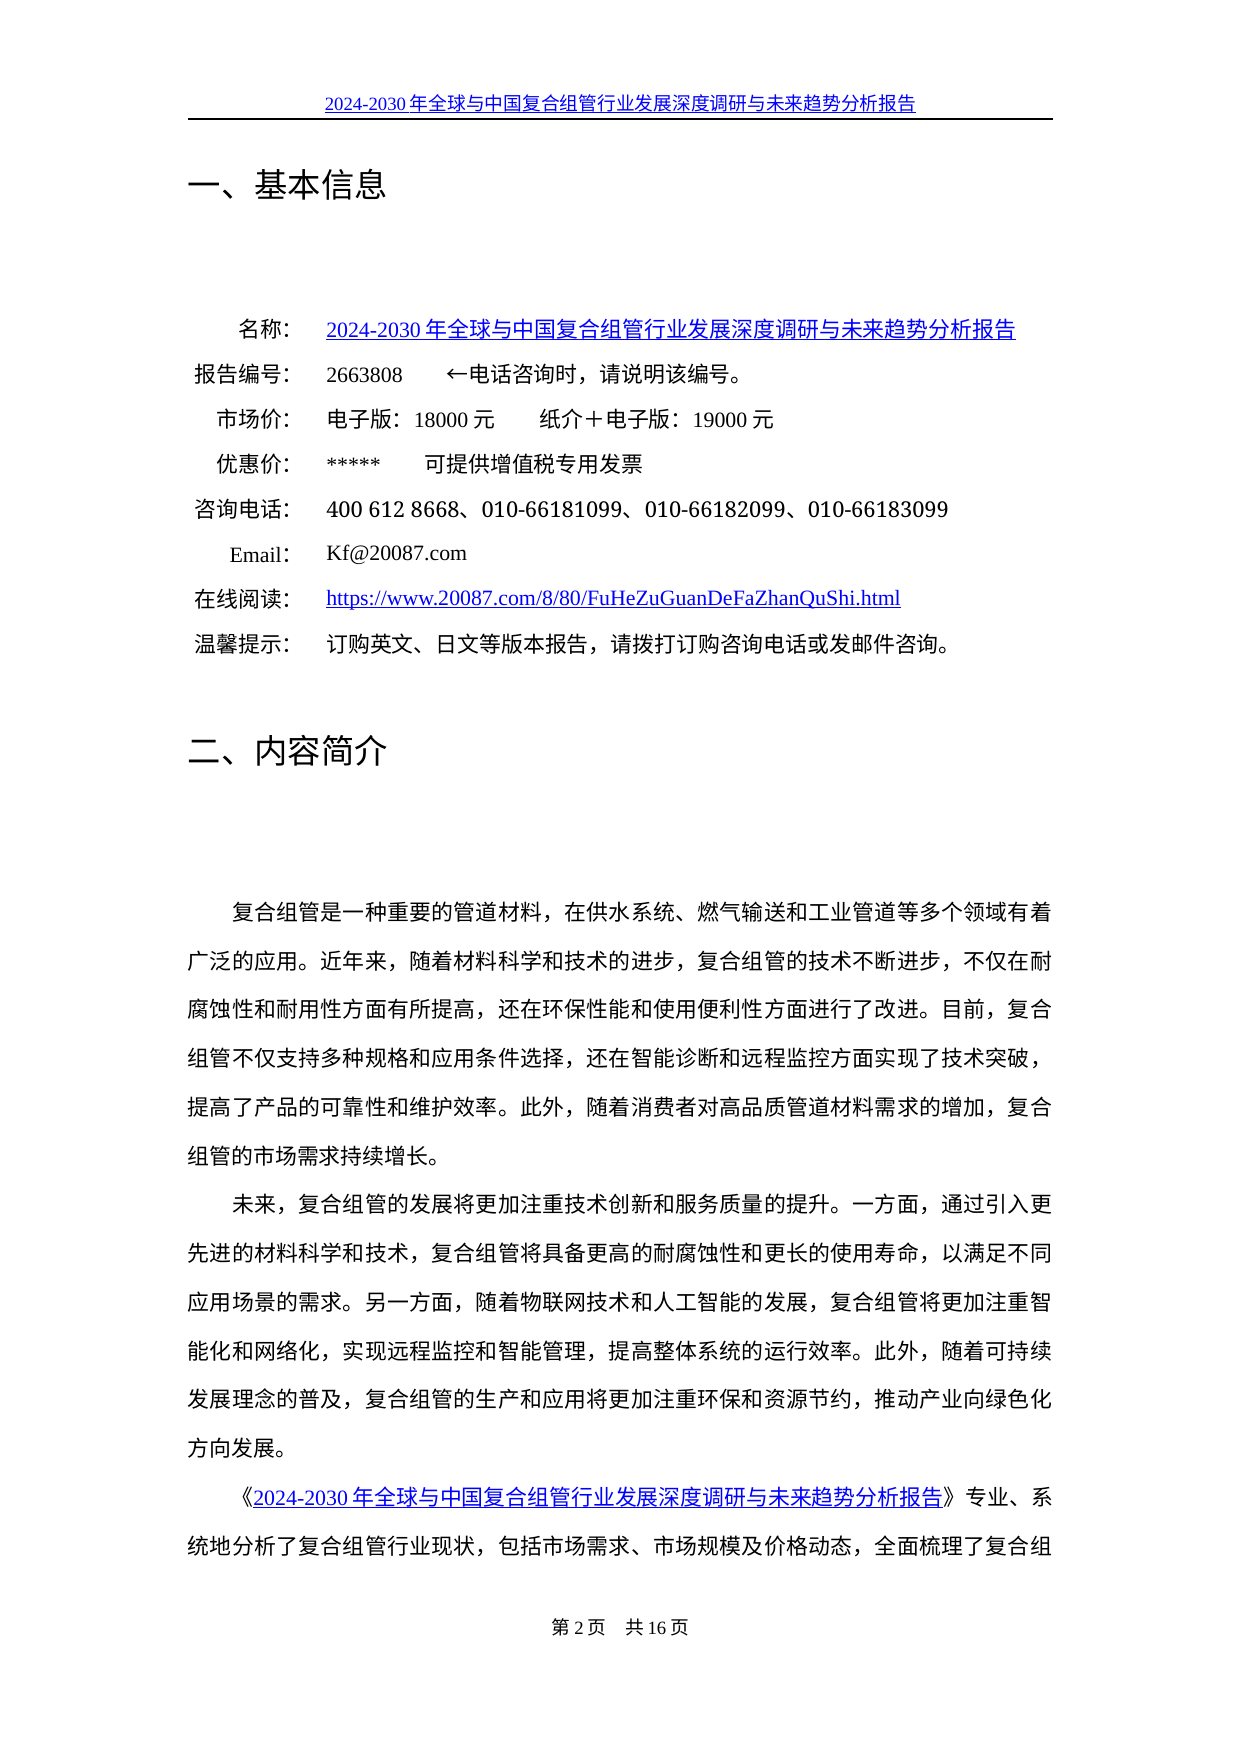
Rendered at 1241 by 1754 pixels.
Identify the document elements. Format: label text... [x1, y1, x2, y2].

table_cell 咨询电话： [167, 492, 315, 537]
table_cell 报告编号： [167, 357, 315, 402]
table_cell 2663808 ←电话咨询时，请说明该编号。 [315, 357, 1073, 402]
title 一、基本信息 [187, 150, 1053, 215]
table_cell 优惠价： [167, 447, 315, 492]
table_cell 电子版：18000 元 纸介＋电子版：19000 元 [315, 402, 1073, 447]
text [187, 894, 1053, 1561]
table_cell [315, 582, 1073, 627]
table_header 2024-2030年全球与中国复合组管行业发展深度调研与未来趋势分析报告 [315, 312, 1073, 357]
table_cell 市场价： [167, 402, 315, 447]
table_header 名称： [167, 312, 315, 357]
table_cell 在线阅读： [167, 582, 315, 627]
table_cell 订购英文、日文等版本报告，请拨打订购咨询电话或发邮件咨询。 [315, 627, 1073, 672]
table_cell Kf@20087.com [315, 537, 1073, 582]
table_cell 400 612 8668、010-66181099、010-66182099、010-66183099 [315, 492, 1073, 537]
table_cell ***** 可提供增值税专用发票 [315, 447, 1073, 492]
table_cell 温馨提示： [167, 627, 315, 672]
table_cell Email： [167, 537, 315, 582]
title 二、内容简介 [187, 717, 1053, 782]
